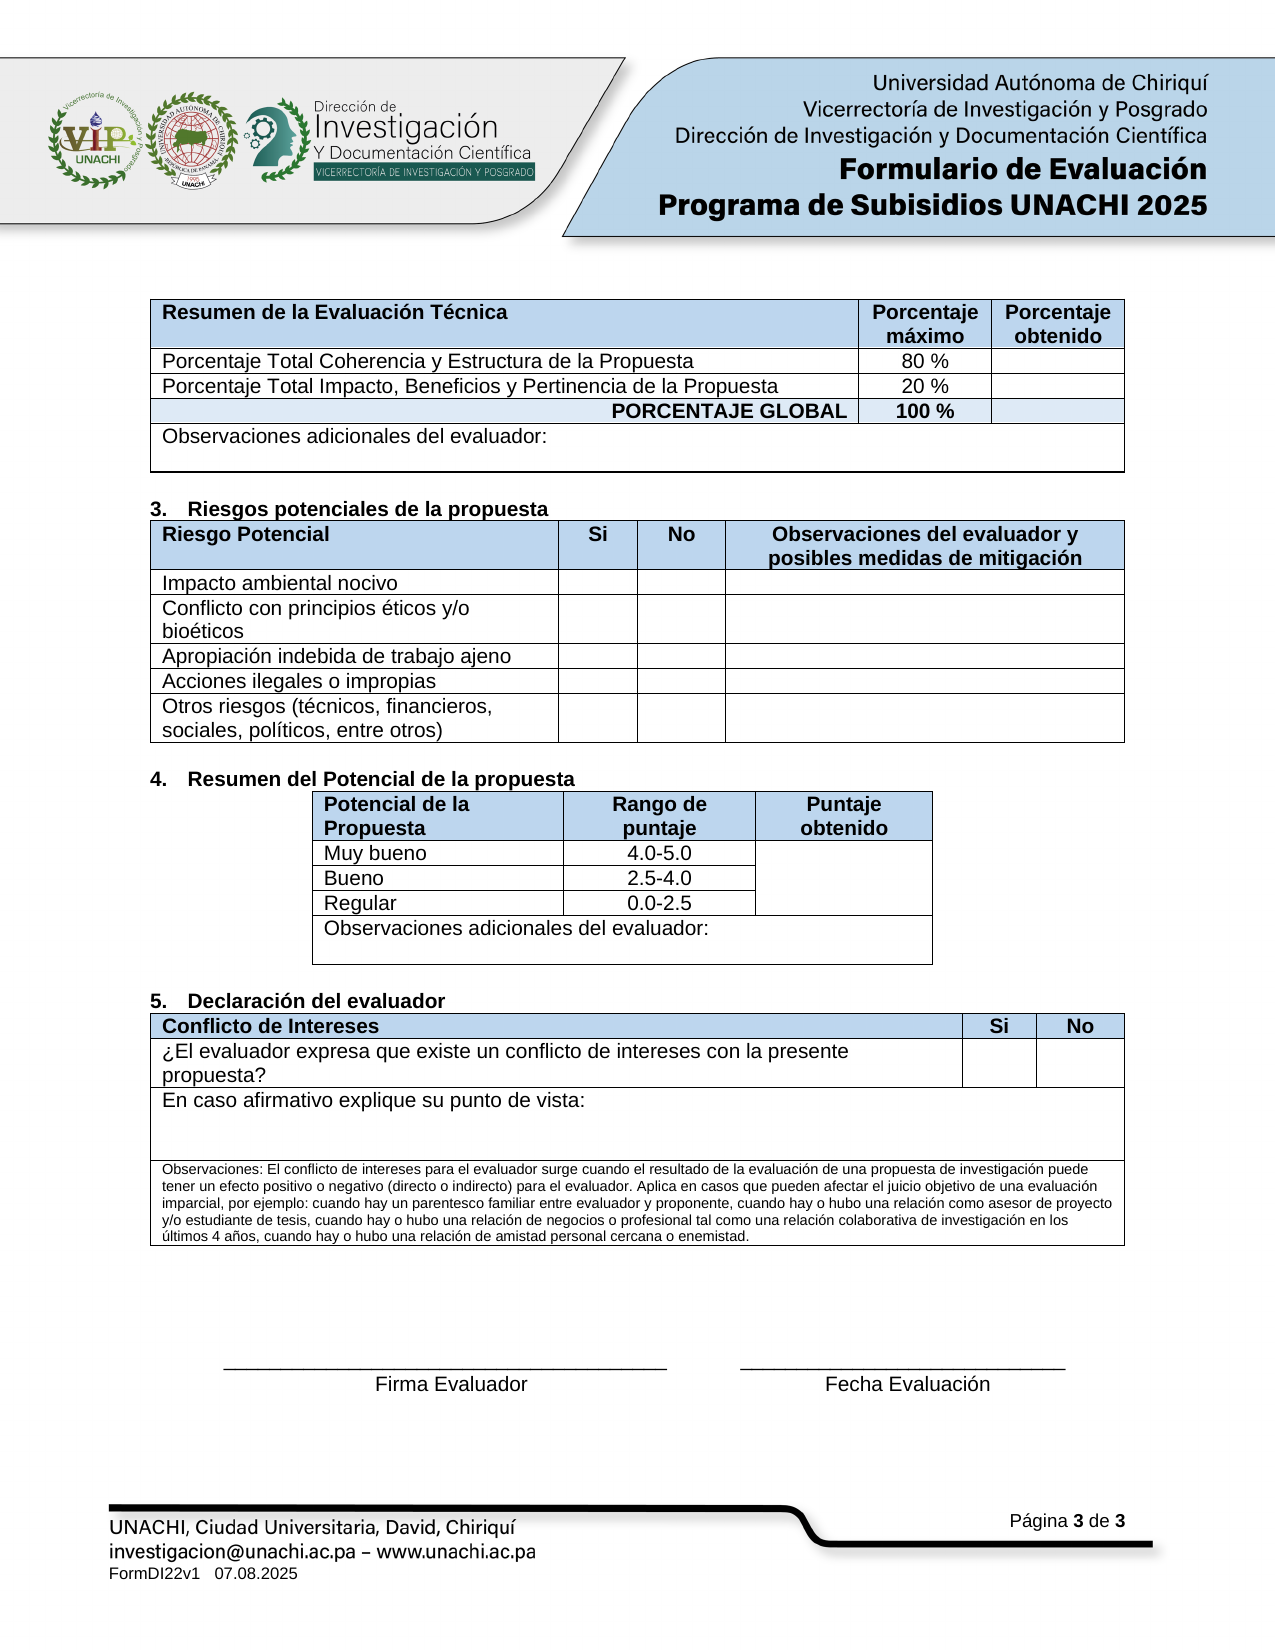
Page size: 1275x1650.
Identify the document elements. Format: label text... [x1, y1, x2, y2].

table_cell Regular [313, 891, 563, 915]
table_cell [638, 570, 725, 594]
table_header Potencial de la Propuesta [313, 792, 563, 840]
table_cell [726, 669, 1124, 693]
table_cell Porcentaje Total Coherencia y Estructura de la Propuesta [151, 349, 858, 372]
table_header Si [963, 1014, 1036, 1038]
table_header Porcentaje obtenido [992, 300, 1124, 347]
picture [0, 0, 1275, 1650]
table_cell Observaciones adicionales del evaluador: [151, 424, 1124, 471]
table_header Riesgo Potencial [151, 521, 558, 569]
table_cell [726, 570, 1124, 594]
table_cell Observaciones: El conflicto de intereses para el evaluador surge cuando el resultado de la evaluación de una propuesta de investigación puede tener un efecto positivo o negativo (directo o indirecto) para el evaluador. Aplica en casos que pueden afectar el juicio objetivo de una evaluación imparcial, por ejemplo: cuando hay un parentesco familiar entre evaluador y proponente, cuando hay o hubo una relación como asesor de proyecto y/o estudiante de tesis, cuando hay o hubo una relación de negocios o profesional tal como una relación colaborativa de investigación en los últimos 4 años, cuando hay o hubo una relación de amistad personal cercana o enemistad. [151, 1161, 1124, 1245]
table_header Conflicto de Intereses [151, 1014, 962, 1038]
table_header Puntaje obtenido [756, 792, 932, 840]
table_cell 2.5-4.0 [564, 866, 755, 890]
table_cell [638, 644, 725, 668]
table_cell [726, 694, 1124, 742]
table_cell [559, 570, 637, 594]
table_cell 4.0-5.0 [564, 841, 755, 865]
table_cell [638, 595, 725, 643]
table_cell [559, 669, 637, 693]
table_cell [992, 374, 1124, 397]
table_header Resumen de la Evaluación Técnica [151, 300, 858, 347]
table_cell [559, 595, 637, 643]
table_header Observaciones del evaluador y posibles medidas de mitigación [726, 521, 1124, 569]
table_cell Acciones ilegales o impropias [151, 669, 558, 693]
table_cell Bueno [313, 866, 563, 890]
table_cell 100 % [859, 399, 991, 422]
table_cell [1037, 1039, 1124, 1087]
table_cell 80 % [859, 349, 991, 372]
table_cell [756, 841, 932, 915]
table_cell [992, 349, 1124, 372]
table_cell [726, 644, 1124, 668]
list Declaración del evaluador [150, 989, 1125, 1013]
table_cell Impacto ambiental nocivo [151, 570, 558, 594]
table_cell Apropiación indebida de trabajo ajeno [151, 644, 558, 668]
table_cell [638, 669, 725, 693]
list Riesgos potenciales de la propuesta [150, 496, 1125, 520]
table_cell [963, 1039, 1036, 1087]
table_cell PORCENTAJE GLOBAL [151, 399, 858, 422]
table_cell En caso afirmativo explique su punto de vista: [151, 1088, 1124, 1160]
table_header Si [559, 521, 637, 569]
table_cell [726, 595, 1124, 643]
list Resumen del Potencial de la propuesta [150, 767, 1125, 791]
table_header Rango de puntaje [564, 792, 755, 840]
table_cell [638, 694, 725, 742]
table_cell Otros riesgos (técnicos, financieros, sociales, políticos, entre otros) [151, 694, 558, 742]
table_cell 20 % [859, 374, 991, 397]
table_cell [559, 644, 637, 668]
table_cell [992, 399, 1124, 422]
table_cell Muy bueno [313, 841, 563, 865]
table_cell Observaciones adicionales del evaluador: [313, 916, 932, 964]
text Firma Evaluador Fecha Evaluación [150, 1372, 1125, 1396]
table_cell [559, 694, 637, 742]
table_cell Conflicto con principios éticos y/o bioéticos [151, 595, 558, 643]
table_header No [638, 521, 725, 569]
table_header Porcentaje máximo [859, 300, 991, 347]
table_header No [1037, 1014, 1124, 1038]
table_cell Porcentaje Total Impacto, Beneficios y Pertinencia de la Propuesta [151, 374, 858, 397]
table_cell ¿El evaluador expresa que existe un conflicto de intereses con la presente propuesta? [151, 1039, 962, 1087]
table_cell 0.0-2.5 [564, 891, 755, 915]
